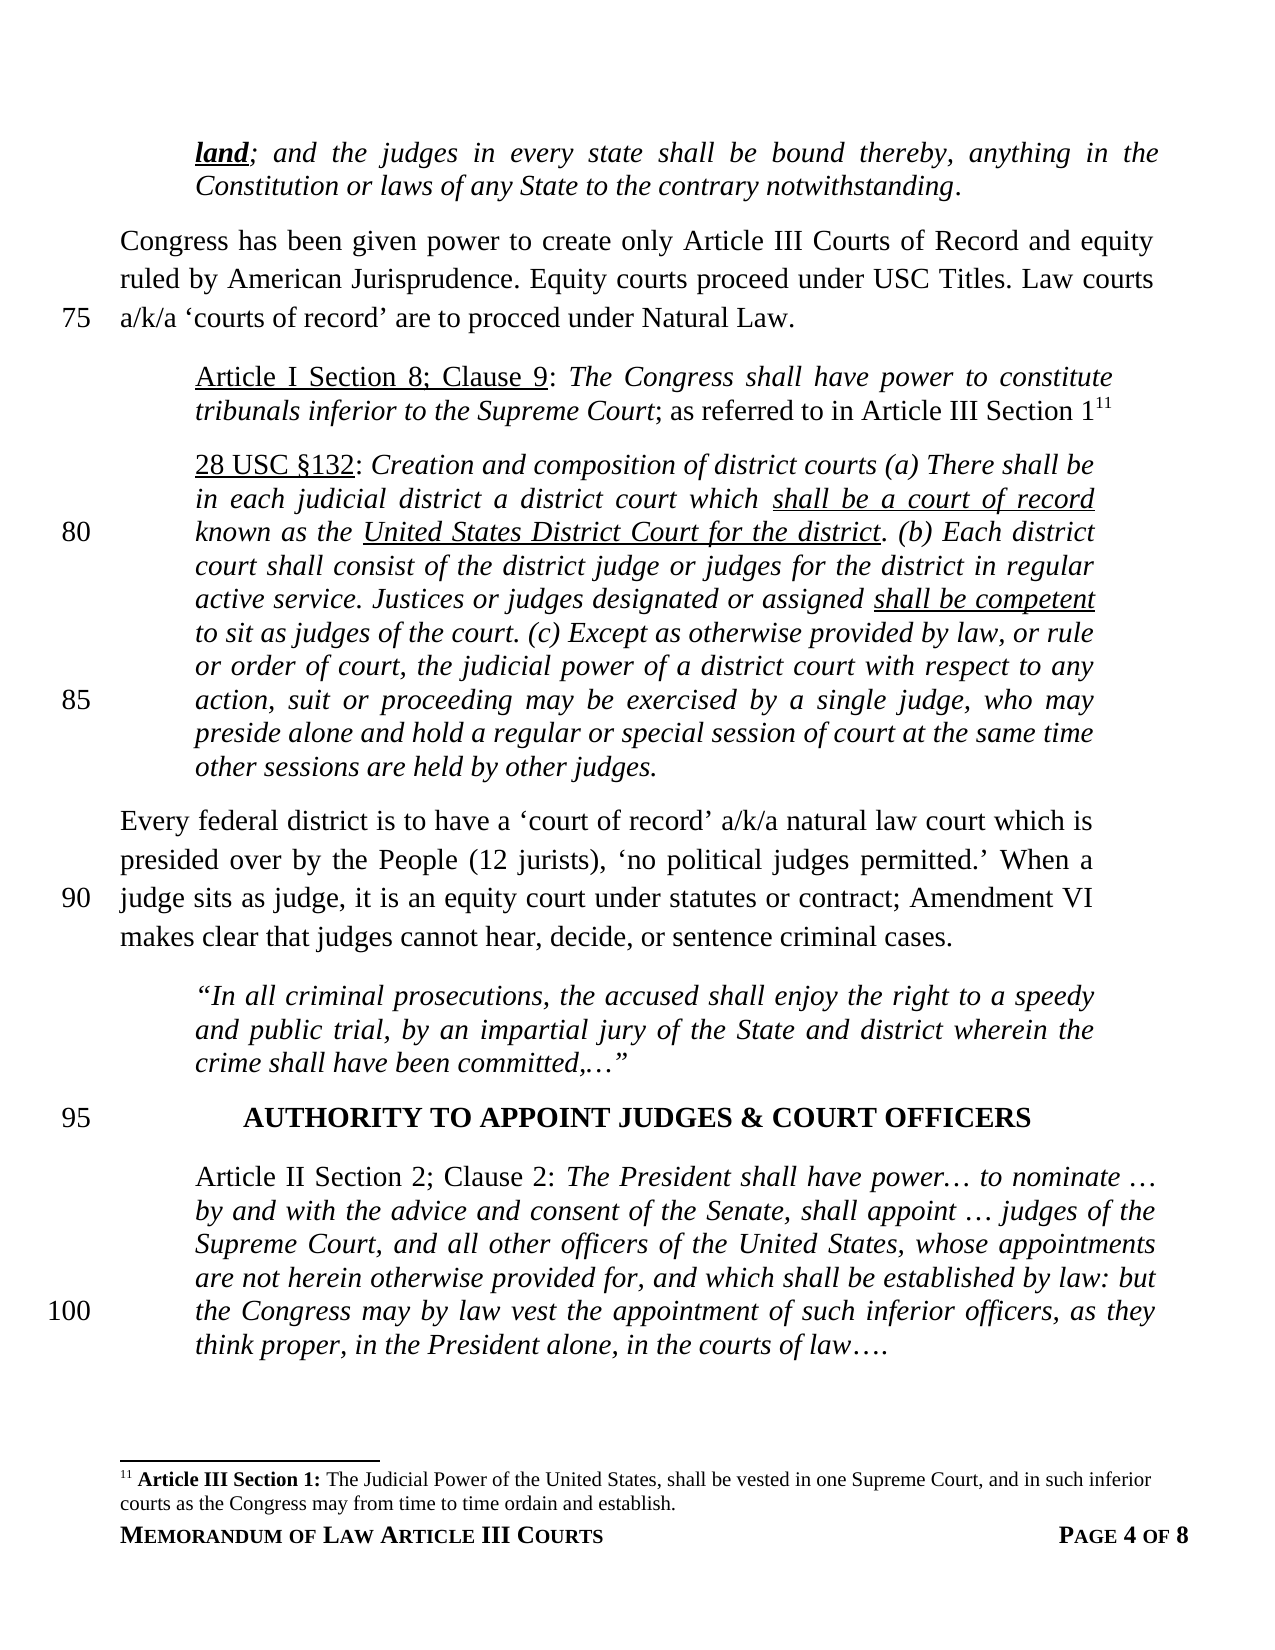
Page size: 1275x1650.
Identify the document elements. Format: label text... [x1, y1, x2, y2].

text AUTHORITY TO APPOINT JUDGES & COURT OFFICERS [120, 1100, 1155, 1133]
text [195, 135, 1161, 202]
text Every federal district is to have a ‘court of record’ a/k/a natural law court which is presided over by the People (12 jurists), ‘no political judges permitted.’ When a judge sits as judge, it is an equity court under statutes or contract; Amendment VI makes clear that judges cannot hear, decide, or sentence criminal cases. [120, 803, 1095, 953]
text “In all criminal prosecutions, the accused shall enjoy the right to a speedy and public trial, by an impartial jury of the State and district wherein the crime shall have been committed,…” [195, 978, 1095, 1079]
text 28 USC §132: Creation and composition of district courts (a) There shall be in each judicial district a district court which shall be a court of record known as the United States District Court for the district. (b) Each district court shall consist of the district judge or judges for the district in regular active service. Justices or judges designated or assigned shall be competent to sit as judges of the court. (c) Except as otherwise provided by law, or rule or order of court, the judicial power of a district court with respect to any action, suit or proceeding may be exercised by a single judge, who may preside alone and hold a regular or special session of court at the same time other sessions are held by other judges. [195, 447, 1095, 783]
text Congress has been given power to create only Article III Courts of Record and equity ruled by American Jurisprudence. Equity courts proceed under USC Titles. Law courts a/k/a ‘courts of record’ are to procced under Natural Law. [120, 223, 1155, 333]
text Article I Section 8; Clause 9: The Congress shall have power to constitute tribunals inferior to the Supreme Court; as referred to in Article III Section 1 [195, 359, 1114, 426]
text Article II Section 2; Clause 2: The President shall have power… to nominate … by and with the advice and consent of the Senate, shall appoint … judges of the Supreme Court, and all other officers of the United States, whose appointments are not herein otherwise provided for, and which shall be established by law: but the Congress may by law vest the appointment of such inferior officers, as they think proper, in the President alone, in the courts of law…. [195, 1159, 1157, 1361]
